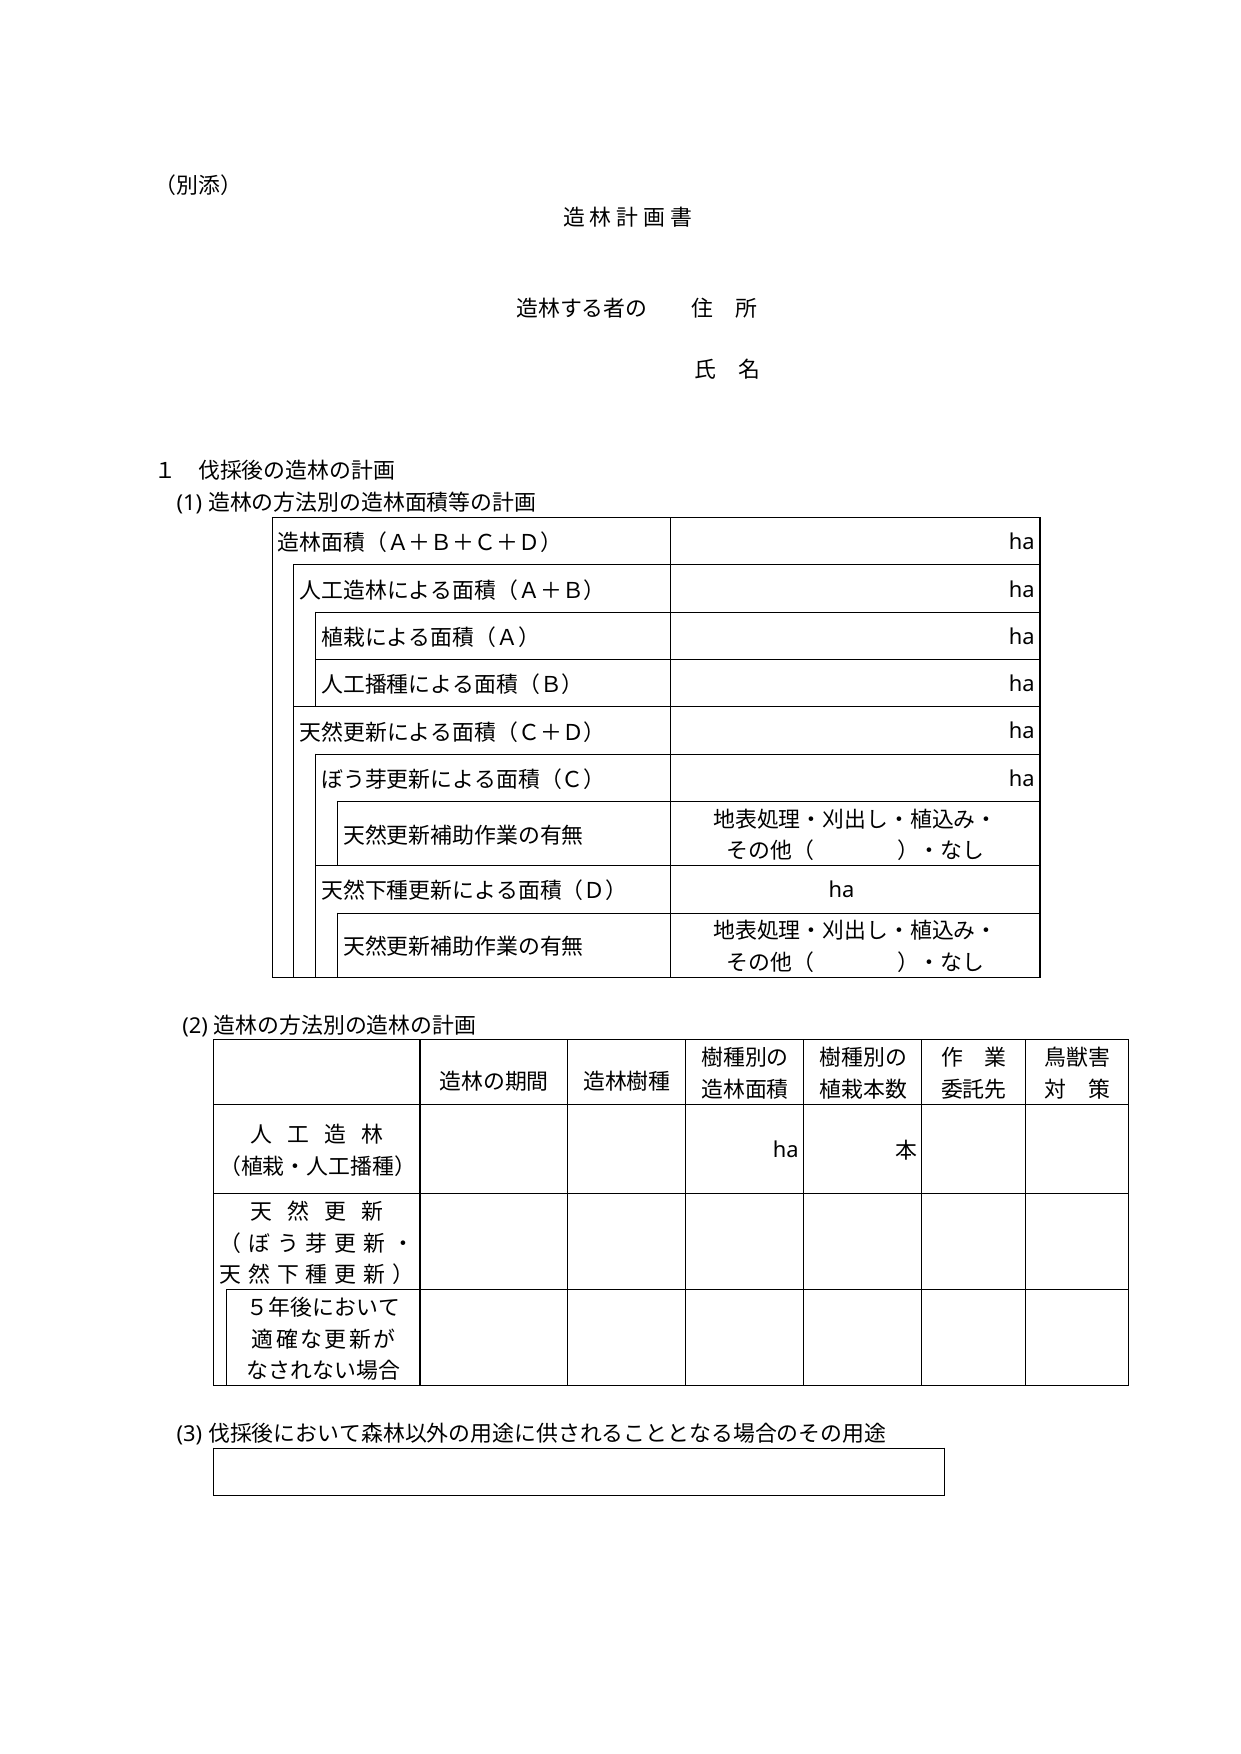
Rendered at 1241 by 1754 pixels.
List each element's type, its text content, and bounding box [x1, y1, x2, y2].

table_cell ha [671, 707, 1039, 753]
table_cell [568, 1290, 685, 1385]
text (2) 造林の方法別の造林の計画 [154, 1008, 1101, 1039]
table_cell ha [671, 660, 1039, 706]
table_cell [1026, 1105, 1128, 1193]
text （別添） [154, 168, 1101, 200]
table_header 造林面積（Ａ＋Ｂ＋Ｃ＋Ｄ） [273, 518, 670, 564]
table_cell 地表処理・刈出し・植込み・ その他（ ）・なし [671, 914, 1039, 977]
table_cell 地表処理・刈出し・植込み・ その他（ ）・なし [671, 802, 1039, 865]
table_cell 天然更新 （ぼう芽更新・ 天然下種更新） [214, 1194, 419, 1289]
table_cell ha [671, 866, 1039, 912]
table_cell [421, 1194, 567, 1289]
table_cell 天然更新による面積（Ｃ＋Ｄ） [294, 707, 670, 753]
table_cell [273, 564, 293, 977]
text １ 伐採後の造林の計画 [154, 453, 1101, 485]
table_cell ha [671, 613, 1039, 659]
text 造林する者の 住 所 [154, 291, 1012, 323]
text (1) 造林の方法別の造林面積等の計画 [154, 485, 1101, 517]
table_cell [804, 1290, 921, 1385]
table_header 樹種別の 造林面積 [686, 1040, 803, 1104]
table_cell [421, 1290, 567, 1385]
table_cell [1026, 1194, 1128, 1289]
table_cell [686, 1290, 803, 1385]
table_header 鳥獣害 対 策 [1026, 1040, 1128, 1104]
table_cell 天然下種更新による面積（Ｄ） [316, 866, 670, 912]
table_header 作 業 委託先 [922, 1040, 1025, 1104]
table_cell 人工播種による面積（Ｂ） [316, 660, 670, 706]
table_cell [1026, 1290, 1128, 1385]
table_cell [568, 1194, 685, 1289]
table_cell [294, 612, 315, 706]
table_cell 人工造林による面積（Ａ＋Ｂ） [294, 565, 670, 612]
text (3) 伐採後において森林以外の用途に供されることとなる場合のその用途 [154, 1416, 1101, 1448]
table_cell ５年後において 適確な更新が なされない場合 [227, 1290, 419, 1385]
table_cell [421, 1105, 567, 1193]
table_header ha [671, 518, 1039, 564]
table_header 造林樹種 [568, 1040, 685, 1104]
table_cell [568, 1105, 685, 1193]
table_cell [214, 1289, 226, 1385]
table_header [214, 1449, 944, 1495]
table_cell 植栽による面積（Ａ） [316, 613, 670, 659]
table_header [214, 1040, 419, 1104]
table_cell [686, 1194, 803, 1289]
text 氏 名 [154, 352, 1012, 384]
table_cell 天然更新補助作業の有無 [338, 914, 670, 977]
table_cell [804, 1194, 921, 1289]
table_cell [316, 913, 337, 977]
table_cell [922, 1194, 1025, 1289]
table_cell [922, 1105, 1025, 1193]
table_cell [922, 1290, 1025, 1385]
table_header 造林の期間 [421, 1040, 567, 1104]
table_cell 天然更新補助作業の有無 [338, 802, 670, 865]
text 造 林 計 画 書 [154, 200, 1101, 231]
table_cell 本 [804, 1105, 921, 1193]
table_header 樹種別の 植栽本数 [804, 1040, 921, 1104]
table_cell [316, 801, 337, 865]
table_cell ha [671, 755, 1039, 801]
table_cell ha [686, 1105, 803, 1193]
table_cell ha [671, 565, 1039, 612]
table_cell 人工造林 （植栽・人工播種） [214, 1105, 419, 1193]
table_cell ぼう芽更新による面積（Ｃ） [316, 755, 670, 801]
table_cell [294, 754, 315, 977]
